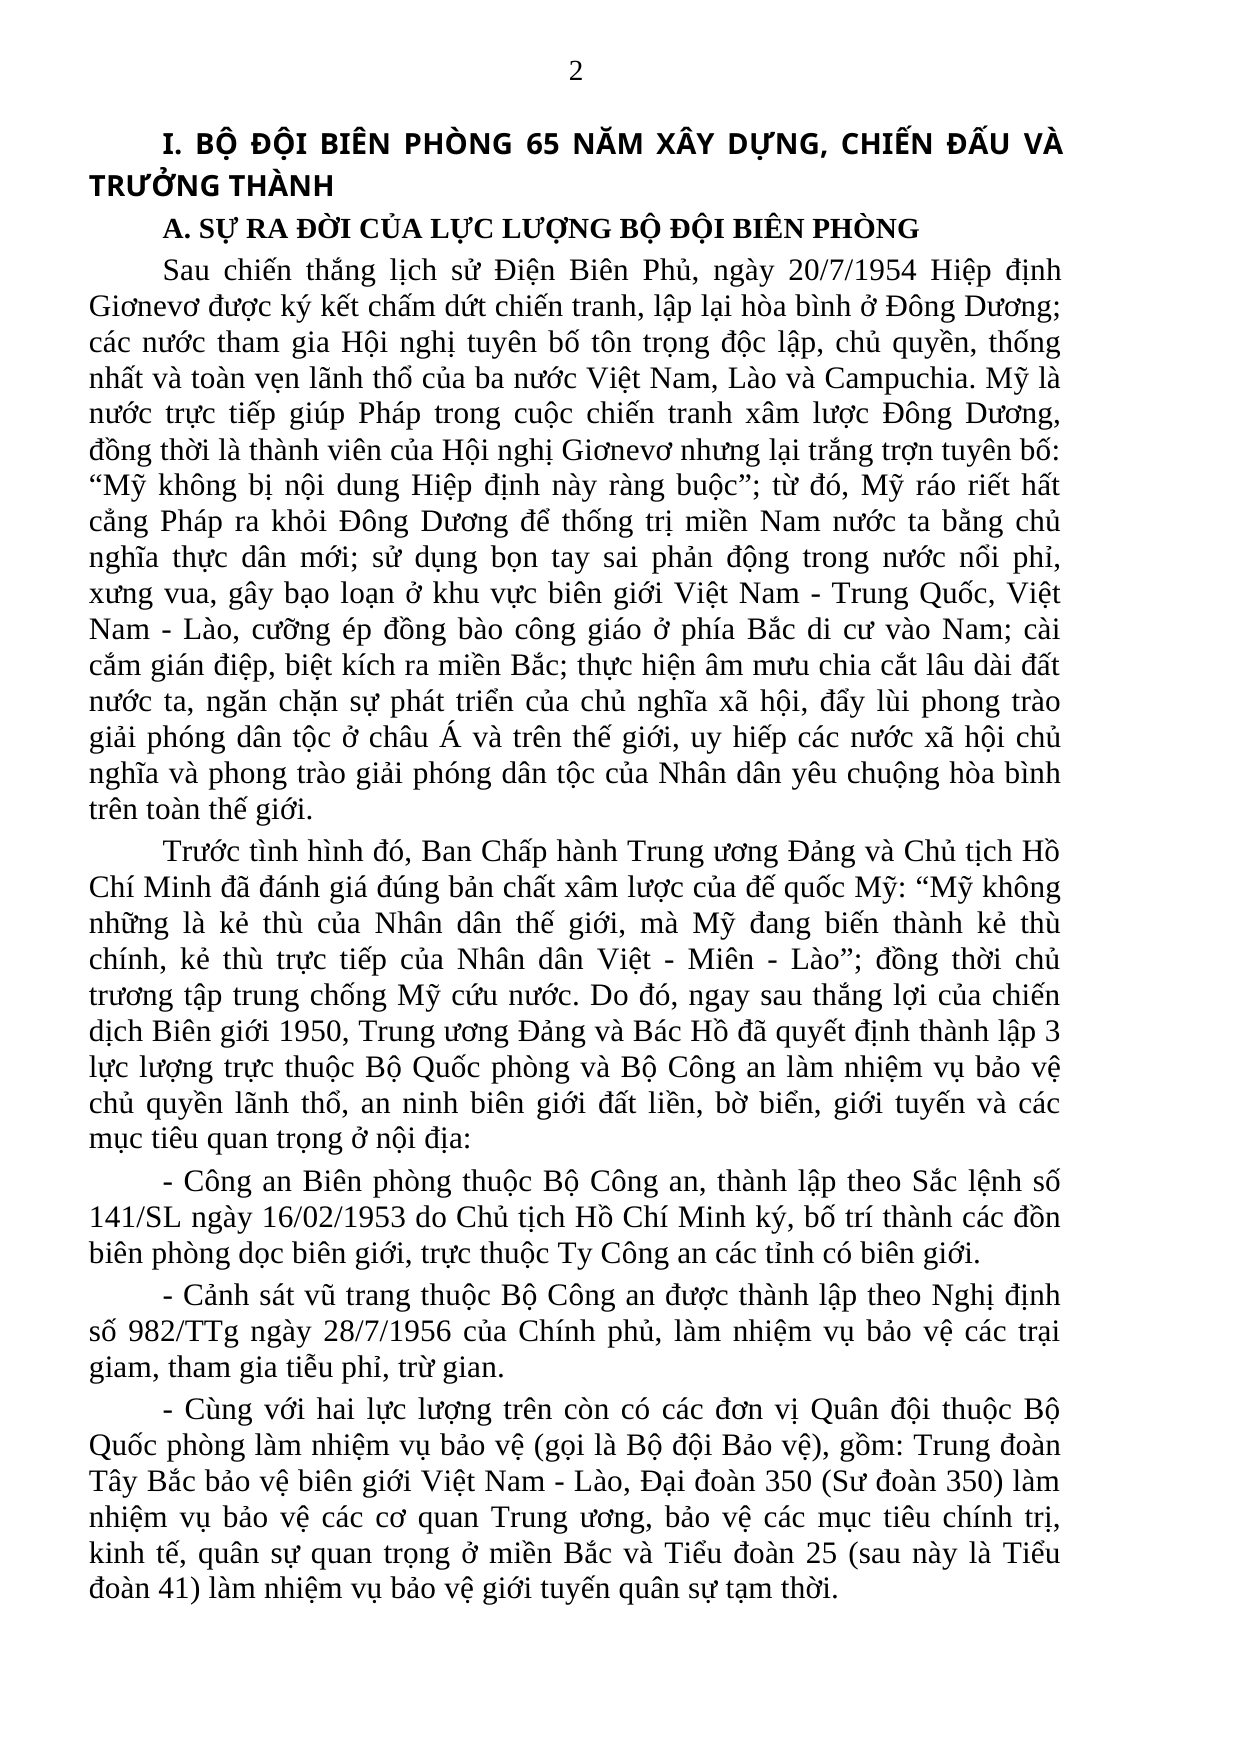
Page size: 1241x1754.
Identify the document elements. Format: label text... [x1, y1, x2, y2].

text A. SỰ RA ĐỜI CỦA LỰC LƯỢNG BỘ ĐỘI BIÊN PHÒNG [89, 211, 1063, 245]
text - Công an Biên phòng thuộc Bộ Công an, thành lập theo Sắc lệnh số 141/SL ngày 16/02/1953 do Chủ tịch Hồ Chí Minh ký, bố trí thành các đồn biên phòng dọc biên giới, trực thuộc Ty Công an các tỉnh có biên giới. [89, 1162, 1063, 1270]
text - Cùng với hai lực lượng trên còn có các đơn vị Quân đội thuộc Bộ Quốc phòng làm nhiệm vụ bảo vệ (gọi là Bộ đội Bảo vệ), gồm: Trung đoàn Tây Bắc bảo vệ biên giới Việt Nam - Lào, Đại đoàn 350 (Sư đoàn 350) làm nhiệm vụ bảo vệ các cơ quan Trung ương, bảo vệ các mục tiêu chính trị, kinh tế, quân sự quan trọng ở miền Bắc và Tiểu đoàn 25 (sau này là Tiểu đoàn 41) làm nhiệm vụ bảo vệ giới tuyến quân sự tạm thời. [89, 1390, 1063, 1606]
text Sau chiến thắng lịch sử Điện Biên Phủ, ngày 20/7/1954 Hiệp định Giơnevơ được ký kết chấm dứt chiến tranh, lập lại hòa bình ở Đông Dương; các nước tham gia Hội nghị tuyên bố tôn trọng độc lập, chủ quyền, thống nhất và toàn vẹn lãnh thổ của ba nước Việt Nam, Lào và Campuchia. Mỹ là nước trực tiếp giúp Pháp trong cuộc chiến tranh xâm lược Đông Dương, đồng thời là thành viên của Hội nghị Giơnevơ nhưng lại trắng trợn tuyên bố: “Mỹ không bị nội dung Hiệp định này ràng buộc”; từ đó, Mỹ ráo riết hất cẳng Pháp ra khỏi Đông Dương để thống trị miền Nam nước ta bằng chủ nghĩa thực dân mới; sử dụng bọn tay sai phản động trong nước nổi phỉ, xưng vua, gây bạo loạn ở khu vực biên giới Việt Nam - Trung Quốc, Việt Nam - Lào, cưỡng ép đồng bào công giáo ở phía Bắc di cư vào Nam; cài cắm gián điệp, biệt kích ra miền Bắc; thực hiện âm mưu chia cắt lâu dài đất nước ta, ngăn chặn sự phát triển của chủ nghĩa xã hội, đẩy lùi phong trào giải phóng dân tộc ở châu Á và trên thế giới, uy hiếp các nước xã hội chủ nghĩa và phong trào giải phóng dân tộc của Nhân dân yêu chuộng hòa bình trên toàn thế giới. [89, 251, 1063, 826]
text - Cảnh sát vũ trang thuộc Bộ Công an được thành lập theo Nghị định số 982/TTg ngày 28/7/1956 của Chính phủ, làm nhiệm vụ bảo vệ các trại giam, tham gia tiễu phỉ, trừ gian. [89, 1276, 1063, 1384]
text Trước tình hình đó, Ban Chấp hành Trung ương Đảng và Chủ tịch Hồ Chí Minh đã đánh giá đúng bản chất xâm lược của đế quốc Mỹ: “Mỹ không những là kẻ thù của Nhân dân thế giới, mà Mỹ đang biến thành kẻ thù chính, kẻ thù trực tiếp của Nhân dân Việt - Miên - Lào”; đồng thời chủ trương tập trung chống Mỹ cứu nước. Do đó, ngay sau thắng lợi của chiến dịch Biên giới 1950, Trung ương Đảng và Bác Hồ đã quyết định thành lập 3 lực lượng trực thuộc Bộ Quốc phòng và Bộ Công an làm nhiệm vụ bảo vệ chủ quyền lãnh thổ, an ninh biên giới đất liền, bờ biển, giới tuyến và các mục tiêu quan trọng ở nội địa: [89, 832, 1063, 1156]
text I. BỘ ĐỘI BIÊN PHÒNG 65 NĂM XÂY DỰNG, CHIẾN ĐẤU VÀ TRƯỞNG THÀNH [89, 120, 1063, 205]
